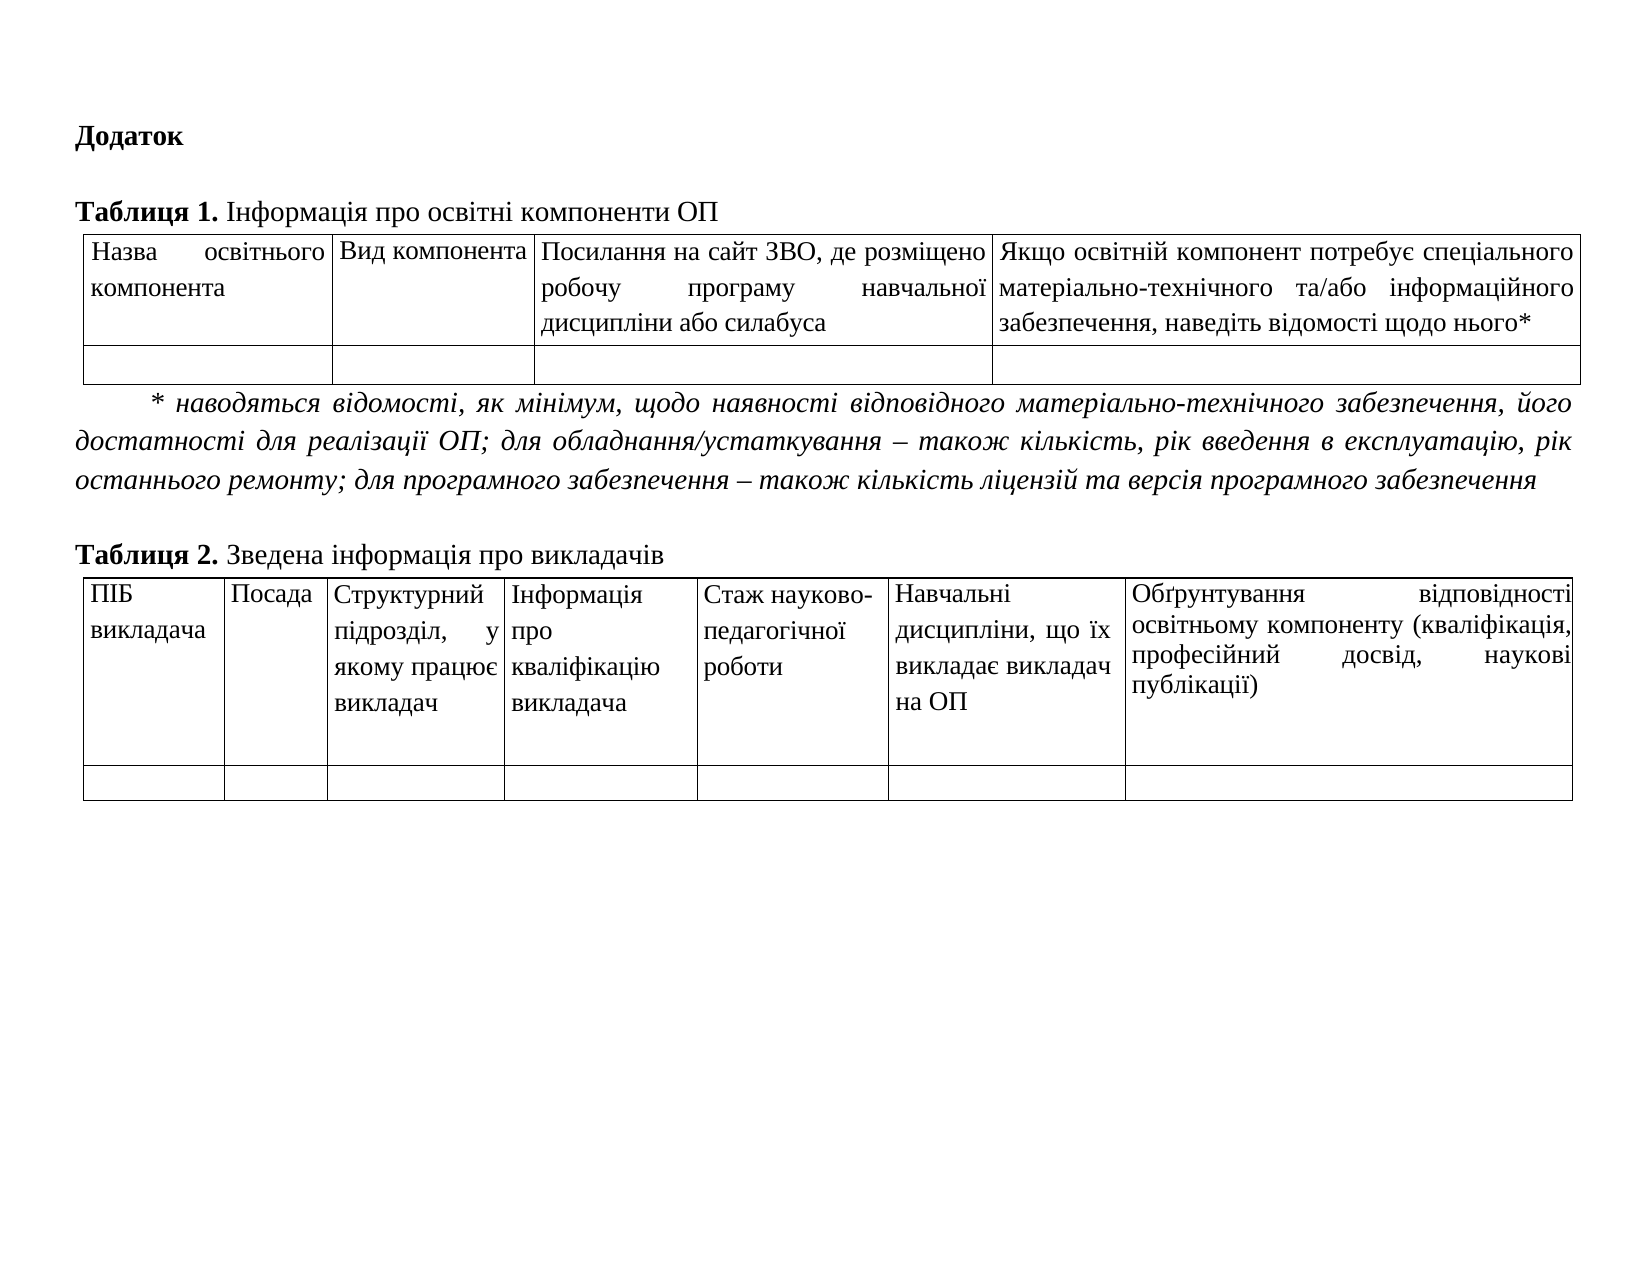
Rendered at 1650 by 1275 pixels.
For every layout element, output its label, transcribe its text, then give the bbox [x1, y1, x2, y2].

table_cell [993, 346, 1580, 384]
table_header Обґрунтування відповідності освітньому компоненту (кваліфікація, професійний досвід, наукові публікації) [1126, 579, 1572, 765]
table_header ПІБ викладача [84, 579, 224, 765]
table_cell [698, 766, 888, 800]
table_cell [84, 346, 332, 384]
table_cell [505, 766, 697, 800]
table_header Посада [225, 579, 327, 765]
table_header Навчальні дисципліни, що їх викладає викладач на ОП [889, 579, 1125, 765]
table_cell [535, 346, 992, 384]
text * наводяться відомості, як мінімум, щодо наявності відповідного матеріально-технічного забезпечення, його достатності для реалізації ОП; для обладнання/устаткування – також кількість, рік введення в експлуатацію, рік останнього ремонту; для програмного забезпечення – також кількість ліцензій та версія програмного забезпечення [75, 385, 1576, 495]
table_cell [889, 766, 1125, 800]
table_header Назва освітнього компонента [84, 235, 332, 345]
table_cell [225, 766, 327, 800]
table_cell [84, 766, 224, 800]
text Таблиця 2. Зведена інформація про викладачів [75, 537, 1612, 571]
text Таблиця 1. Інформація про освітні компоненти ОП [75, 194, 1612, 228]
table_cell [333, 346, 534, 384]
table_header Посилання на сайт ЗВО, де розміщено робочу програму навчальної дисципліни або силабуса [535, 235, 992, 345]
table_header Інформація про кваліфікацію викладача [505, 579, 697, 765]
table_header Якщо освітній компонент потребує спеціального матеріально-технічного та/або інформаційного забезпечення, наведіть відомості щодо нього* [993, 235, 1580, 345]
table_header Структурний підрозділ, у якому працює викладач [328, 579, 504, 765]
table_header Стаж науково- педагогічної роботи [698, 579, 888, 765]
table_cell [328, 766, 504, 800]
table_cell [1126, 766, 1572, 800]
table_header Вид компонента [333, 235, 534, 345]
text Додаток [75, 118, 1612, 152]
